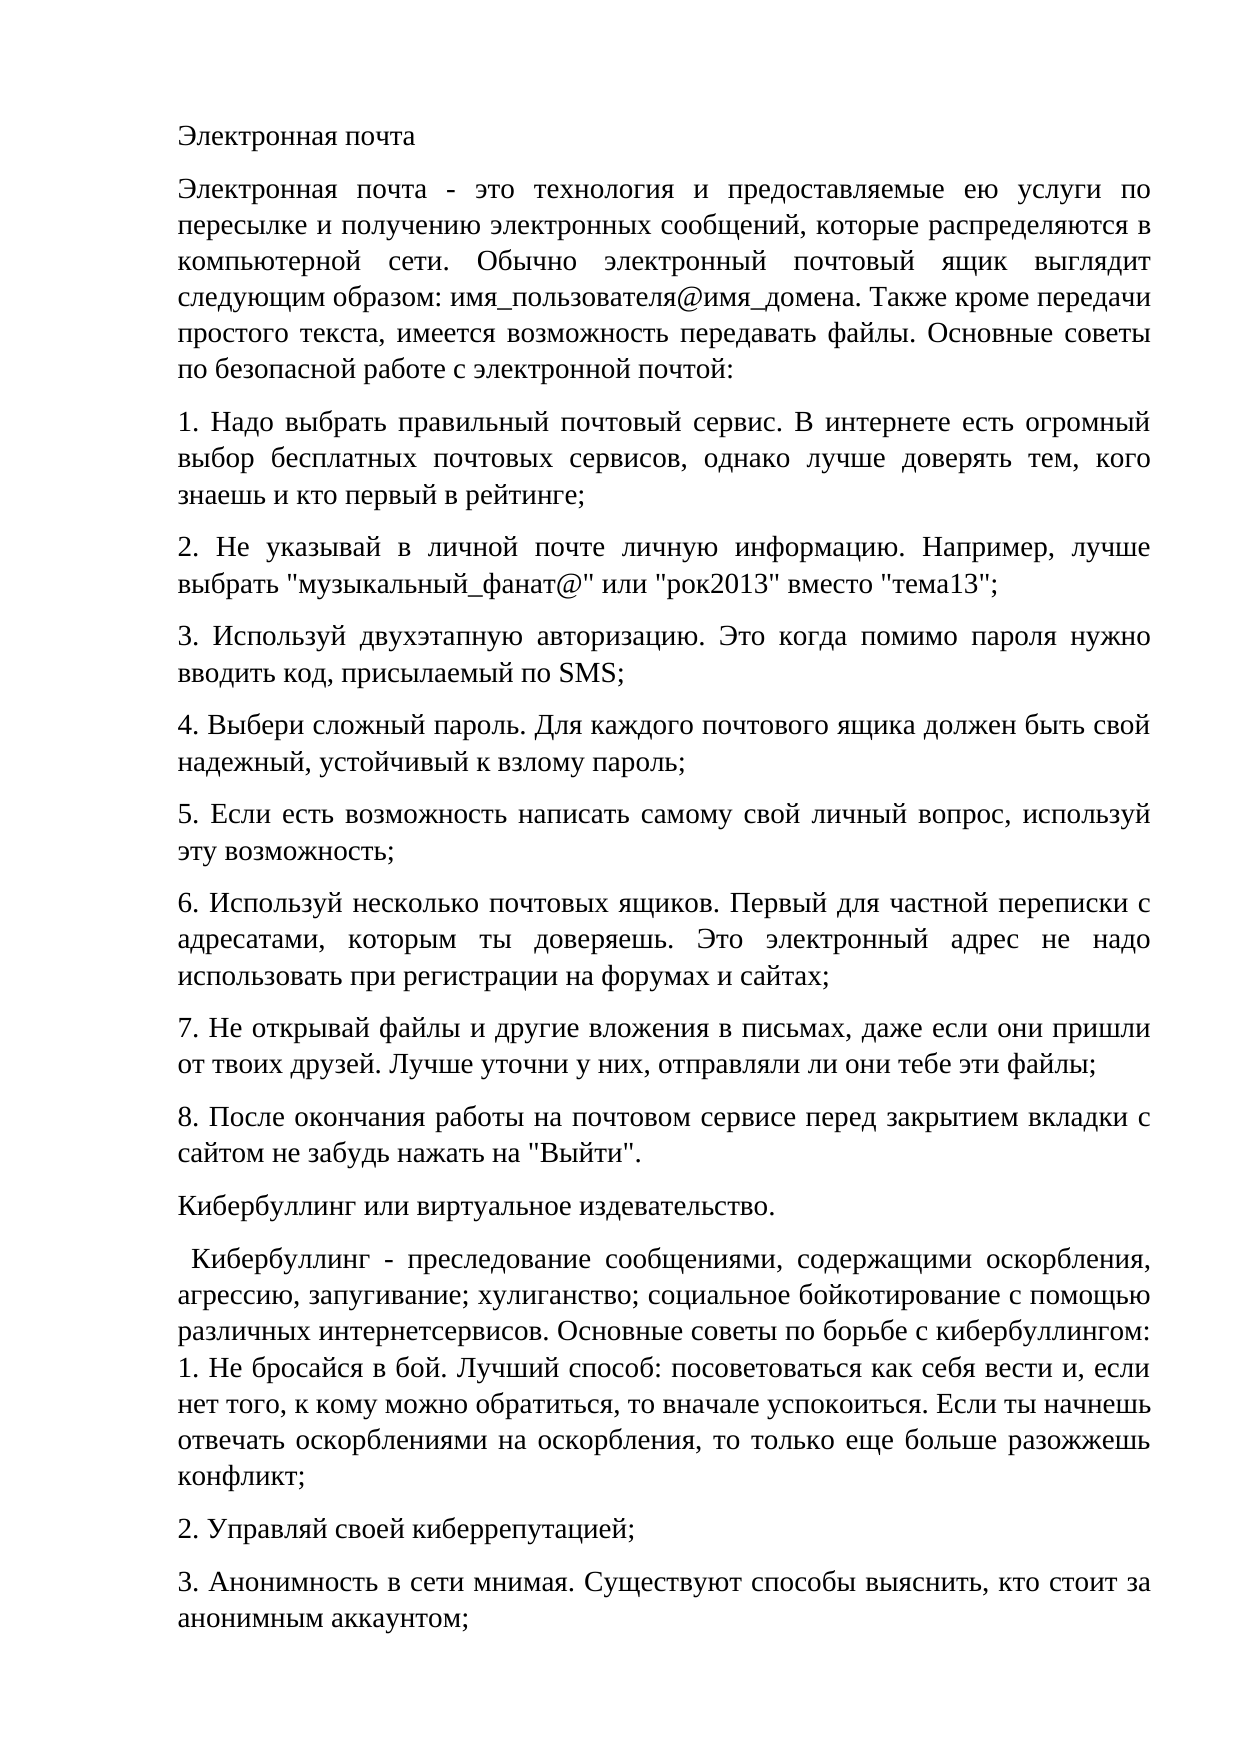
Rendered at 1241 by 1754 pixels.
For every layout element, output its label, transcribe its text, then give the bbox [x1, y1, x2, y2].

text 7. Не открывай файлы и другие вложения в письмах, даже если они пришли от твоих друзей. Лучше уточни у них, отправляли ли они тебе эти файлы; [177, 1011, 1152, 1080]
text 6. Используй несколько почтовых ящиков. Первый для частной переписки с адресатами, которым ты доверяешь. Это электронный адрес не надо использовать при регистрации на форумах и сайтах; [177, 885, 1152, 991]
text 1. Надо выбрать правильный почтовый сервис. В интернете есть огромный выбор бесплатных почтовых сервисов, однако лучше доверять тем, кого знаешь и кто первый в рейтинге; [177, 404, 1152, 510]
text 3. Используй двухэтапную авторизацию. Это когда помимо пароля нужно вводить код, присылаемый по SMS; [177, 618, 1152, 688]
text Электронная почта - это технология и предоставляемые ею услуги по пересылке и получению электронных сообщений, которые распределяются в компьютерной сети. Обычно электронный почтовый ящик выглядит следующим образом: имя_пользователя@имя_домена. Также кроме передачи простого текста, имеется возможность передавать файлы. Основные советы по безопасной работе с электронной почтой: [177, 171, 1152, 385]
text Кибербуллинг или виртуальное издевательство. [177, 1188, 1152, 1222]
text 2. Управляй своей киберрепутацией; [177, 1511, 1152, 1544]
text 5. Если есть возможность написать самому свой личный вопрос, используй эту возможность; [177, 796, 1152, 866]
text 2. Не указывай в личной почте личную информацию. Например, лучше выбрать "музыкальный_фанат@" или "рок2013" вместо "тема13"; [177, 529, 1152, 599]
text 4. Выбери сложный пароль. Для каждого почтового ящика должен быть свой надежный, устойчивый к взлому пароль; [177, 707, 1152, 777]
text Электронная почта [177, 118, 1152, 152]
text Кибербуллинг - преследование сообщениями, содержащими оскорбления, агрессию, запугивание; хулиганство; социальное бойкотирование с помощью различных интернетсервисов. Основные советы по борьбе с кибербуллингом: 1. Не бросайся в бой. Лучший способ: посоветоваться как себя вести и, если нет того, к кому можно обратиться, то вначале успокоиться. Если ты начнешь отвечать оскорблениями на оскорбления, то только еще больше разожжешь конфликт; [177, 1241, 1152, 1492]
text 3. Анонимность в сети мнимая. Существуют способы выяснить, кто стоит за анонимным аккаунтом; [177, 1564, 1152, 1633]
text 8. После окончания работы на почтовом сервисе перед закрытием вкладки с сайтом не забудь нажать на "Выйти". [177, 1099, 1152, 1169]
